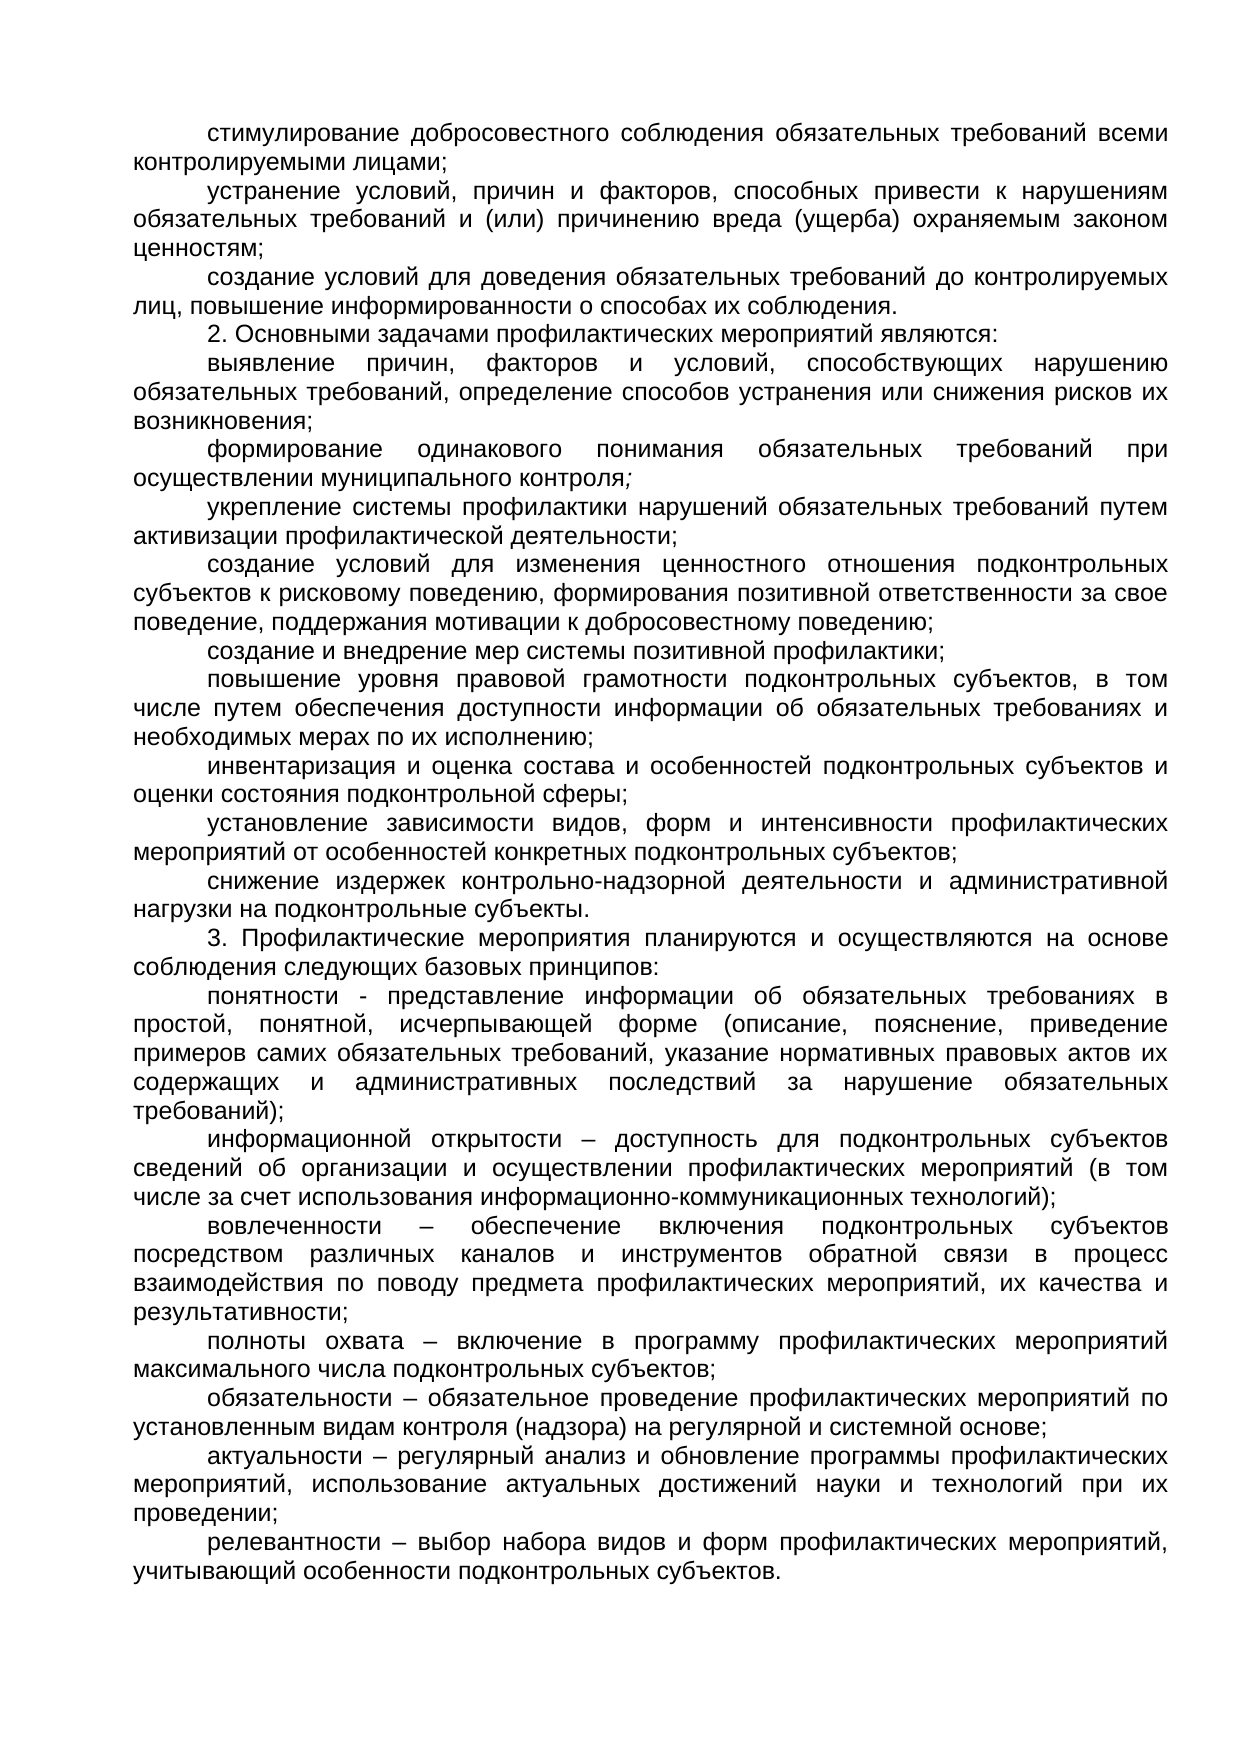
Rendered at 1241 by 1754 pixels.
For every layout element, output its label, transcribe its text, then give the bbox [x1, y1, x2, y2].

text актуальности – регулярный анализ и обновление программы профилактических мероприятий, использование актуальных достижений науки и технологий при их проведении; [133, 1441, 1169, 1527]
text создание условий для изменения ценностного отношения подконтрольных субъектов к рисковому поведению, формирования позитивной ответственности за свое поведение, поддержания мотивации к добросовестному поведению; [133, 549, 1169, 636]
text создание и внедрение мер системы позитивной профилактики; [133, 636, 1169, 664]
text установление зависимости видов, форм и интенсивности профилактических мероприятий от особенностей конкретных подконтрольных субъектов; [133, 808, 1169, 866]
text релевантности – выбор набора видов и форм профилактических мероприятий, учитывающий особенности подконтрольных субъектов. [133, 1527, 1169, 1584]
text устранение условий, причин и факторов, способных привести к нарушениям обязательных требований и (или) причинению вреда (ущерба) охраняемым законом ценностям; [133, 176, 1169, 262]
text инвентаризация и оценка состава и особенностей подконтрольных субъектов и оценки состояния подконтрольной сферы; [133, 751, 1169, 808]
text стимулирование добросовестного соблюдения обязательных требований всеми контролируемыми лицами; [133, 118, 1169, 176]
text укрепление системы профилактики нарушений обязательных требований путем активизации профилактической деятельности; [133, 492, 1169, 549]
text формирование одинакового понимания обязательных требований при осуществлении муниципального контроля; [133, 434, 1169, 492]
text полноты охвата – включение в программу профилактических мероприятий максимального числа подконтрольных субъектов; [133, 1326, 1169, 1383]
text выявление причин, факторов и условий, способствующих нарушению обязательных требований, определение способов устранения или снижения рисков их возникновения; [133, 348, 1169, 434]
text обязательности – обязательное проведение профилактических мероприятий по установленным видам контроля (надзора) на регулярной и системной основе; [133, 1383, 1169, 1441]
text создание условий для доведения обязательных требований до контролируемых лиц, повышение информированности о способах их соблюдения. [133, 262, 1169, 319]
text 3. Профилактические мероприятия планируются и осуществляются на основе соблюдения следующих базовых принципов: [133, 923, 1169, 981]
text вовлеченности – обеспечение включения подконтрольных субъектов посредством различных каналов и инструментов обратной связи в процесс взаимодействия по поводу предмета профилактических мероприятий, их качества и результативности; [133, 1211, 1169, 1326]
text информационной открытости – доступность для подконтрольных субъектов сведений об организации и осуществлении профилактических мероприятий (в том числе за счет использования информационно-коммуникационных технологий); [133, 1124, 1169, 1211]
text повышение уровня правовой грамотности подконтрольных субъектов, в том числе путем обеспечения доступности информации об обязательных требованиях и необходимых мерах по их исполнению; [133, 664, 1169, 751]
text снижение издержек контрольно-надзорной деятельности и административной нагрузки на подконтрольные субъекты. [133, 866, 1169, 923]
text 2. Основными задачами профилактических мероприятий являются: [133, 319, 1169, 348]
text понятности - представление информации об обязательных требованиях в простой, понятной, исчерпывающей форме (описание, пояснение, приведение примеров самих обязательных требований, указание нормативных правовых актов их содержащих и административных последствий за нарушение обязательных требований); [133, 981, 1169, 1124]
